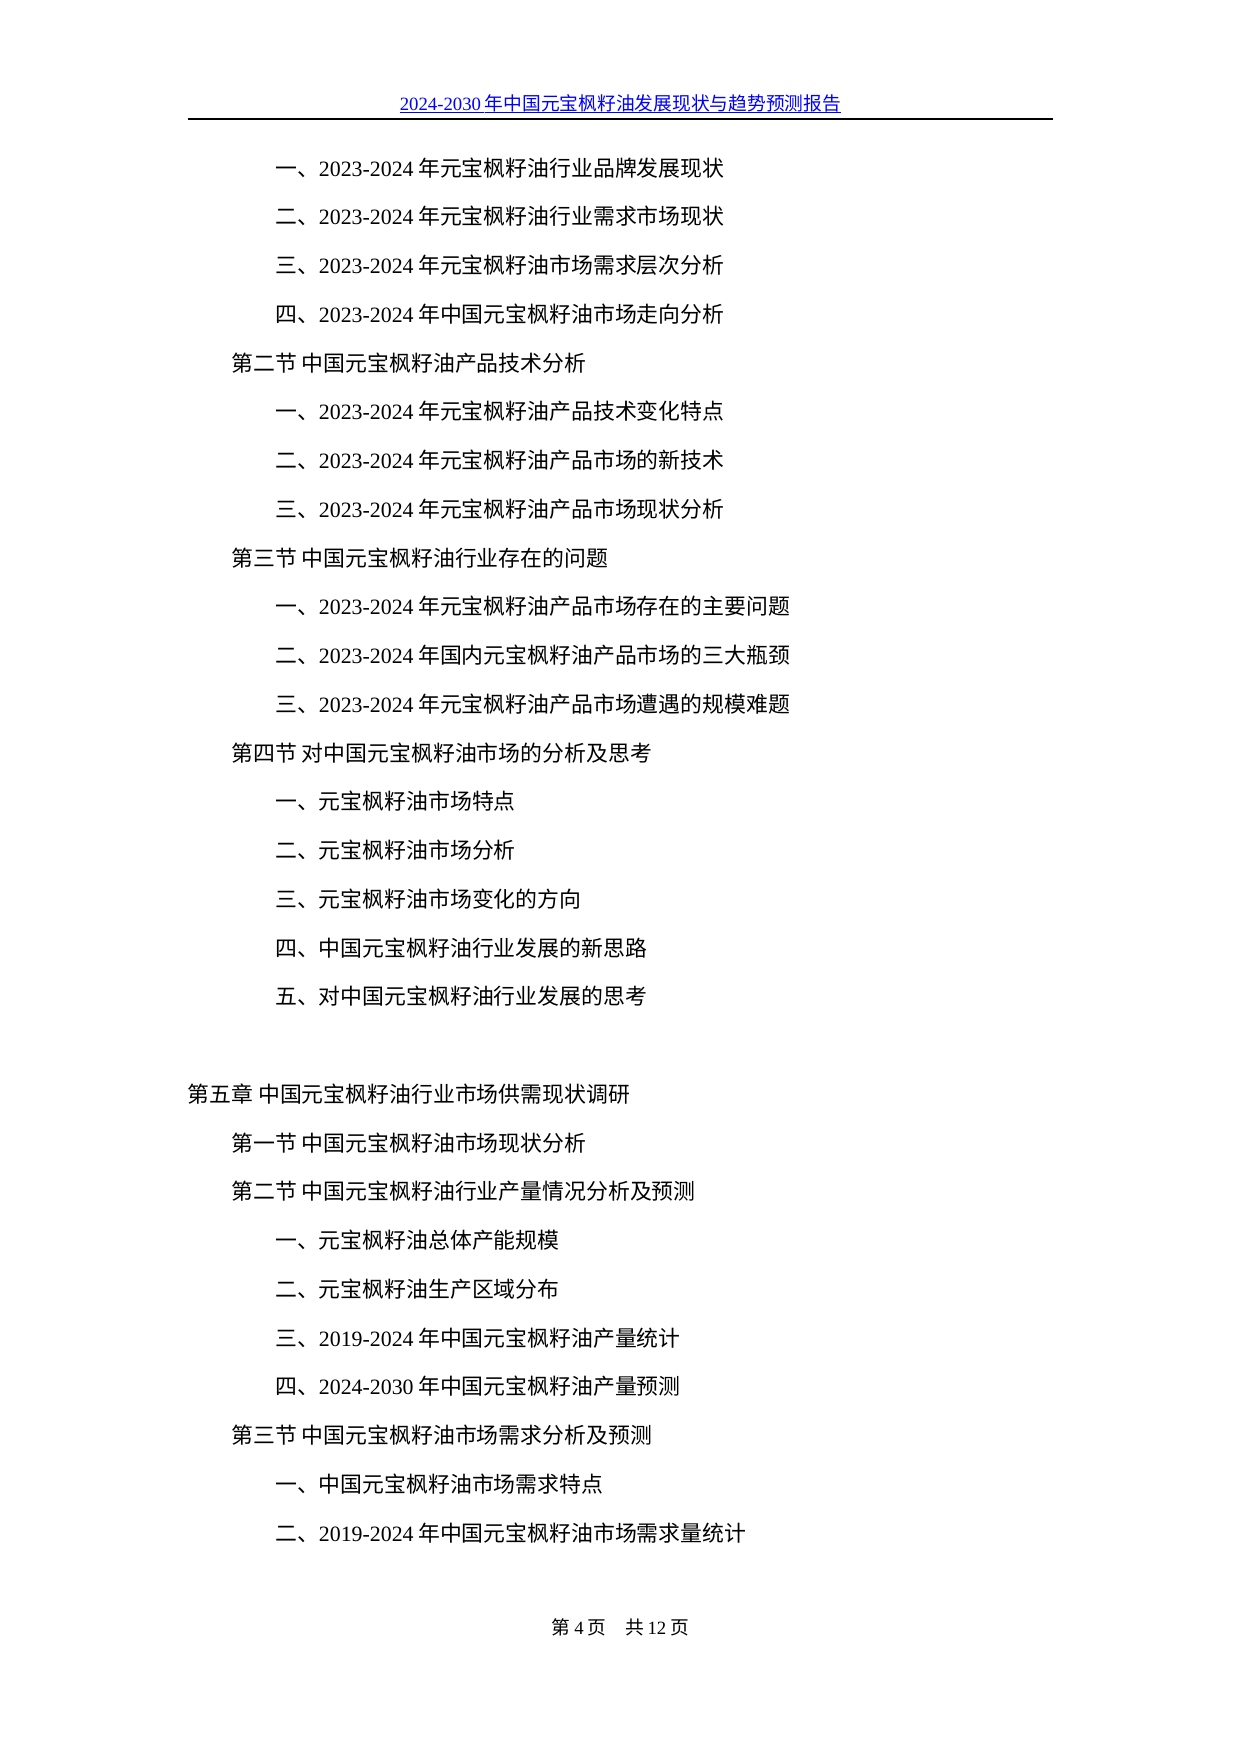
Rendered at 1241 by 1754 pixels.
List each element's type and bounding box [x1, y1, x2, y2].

text [187, 150, 1053, 1548]
